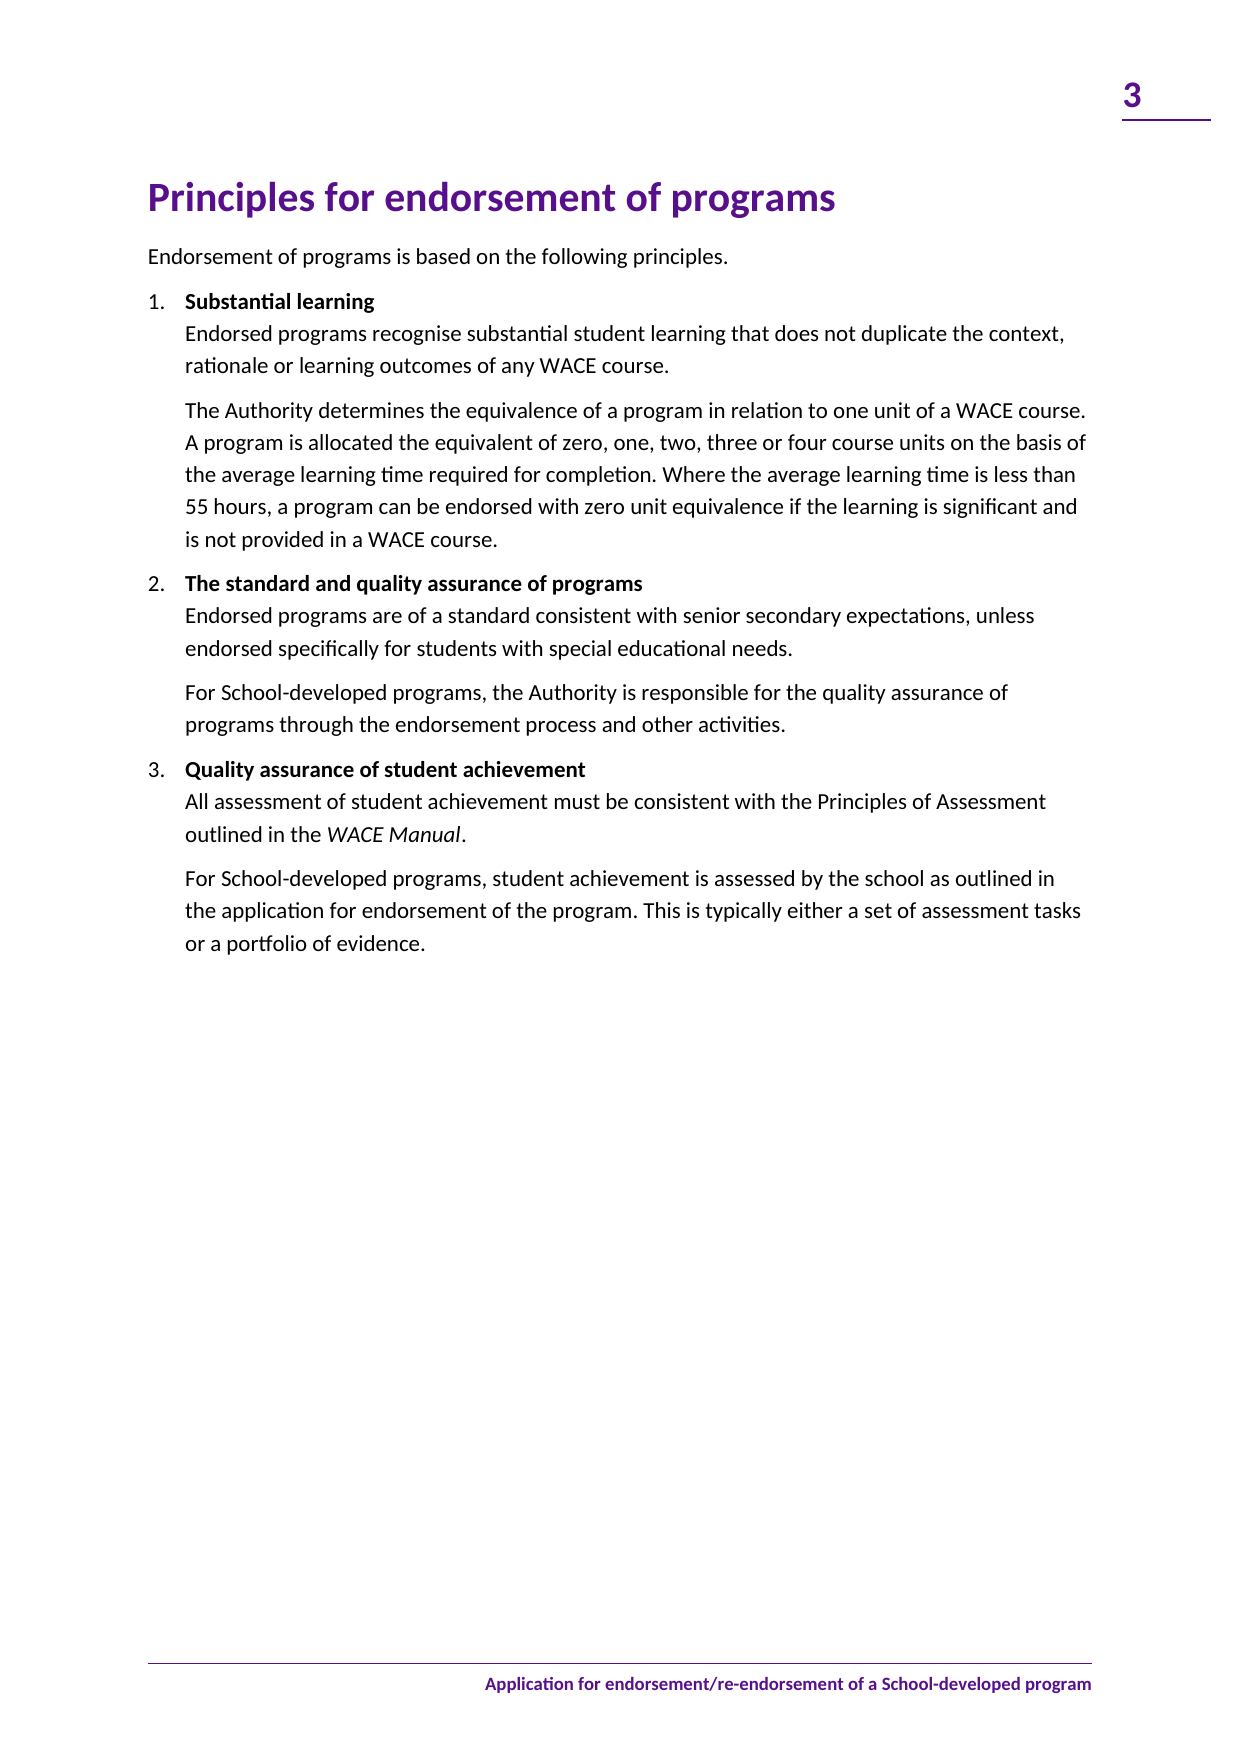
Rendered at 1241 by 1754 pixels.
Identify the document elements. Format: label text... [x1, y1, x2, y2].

list The standard and quality assurance of programs Endorsed programs are of a standard consistent with senior secondary expectations, unless endorsed specifically for students with special educational needs. [148, 569, 1092, 662]
list For School-developed programs, the Authority is responsible for the quality assurance of programs through the endorsement process and other activities. [185, 678, 1092, 739]
subtitle Principles for endorsement of programs [148, 171, 1092, 222]
list The Authority determines the equivalence of a program in relation to one unit of a WACE course. A program is allocated the equivalent of zero, one, two, three or four course units on the basis of the average learning time required for completion. Where the average learning time is less than 55 hours, a program can be endorsed with zero unit equivalence if the learning is significant and is not provided in a WACE course. [185, 396, 1092, 553]
list Quality assurance of student achievement All assessment of student achievement must be consistent with the Principles of Assessment outlined in the WACE Manual. [148, 755, 1092, 848]
list Substantial learning Endorsed programs recognise substantial student learning that does not duplicate the context, rationale or learning outcomes of any WACE course. [148, 287, 1092, 379]
list For School-developed programs, student achievement is assessed by the school as outlined in the application for endorsement of the program. This is typically either a set of assessment tasks or a portfolio of evidence. [185, 864, 1092, 957]
text Endorsement of programs is based on the following principles. [148, 242, 1092, 270]
